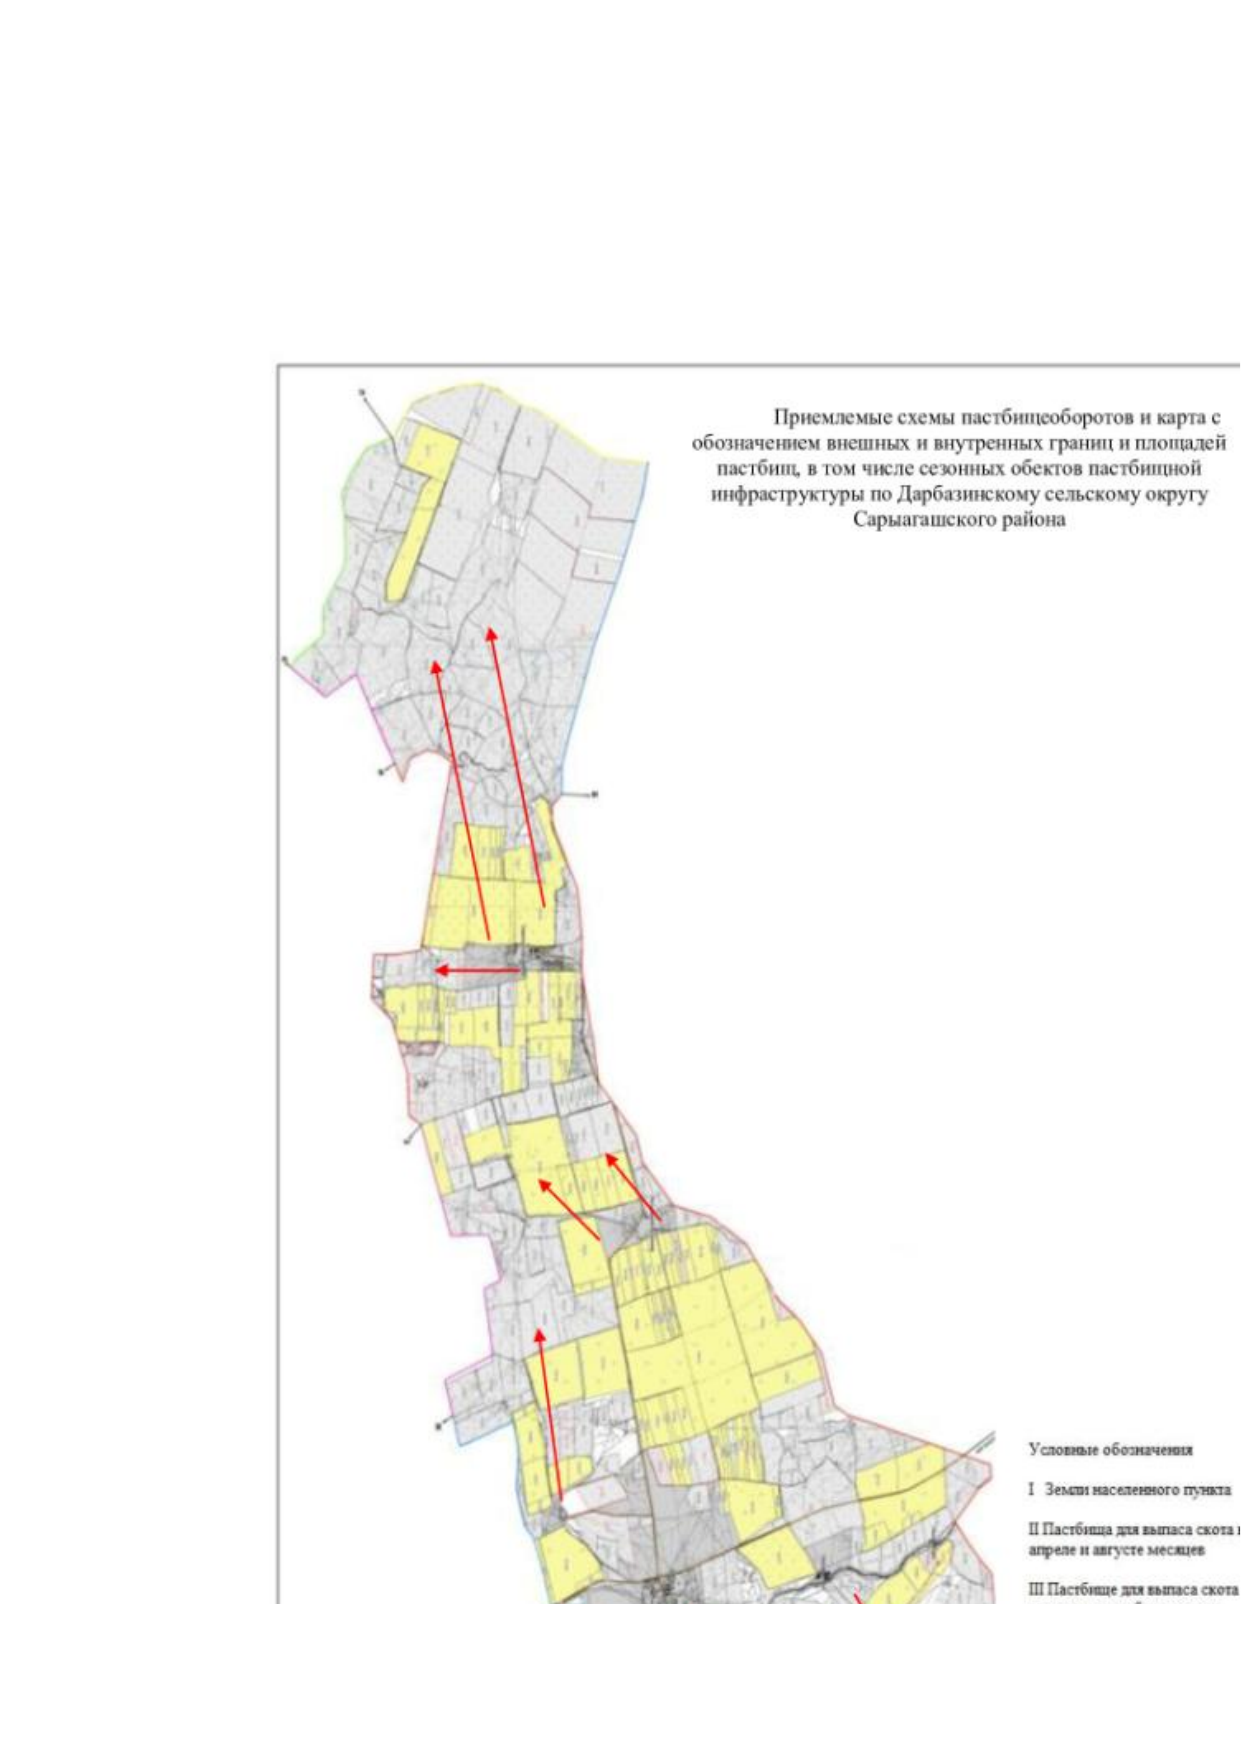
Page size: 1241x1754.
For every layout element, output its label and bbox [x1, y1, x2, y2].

picture [112, 150, 1241, 1604]
